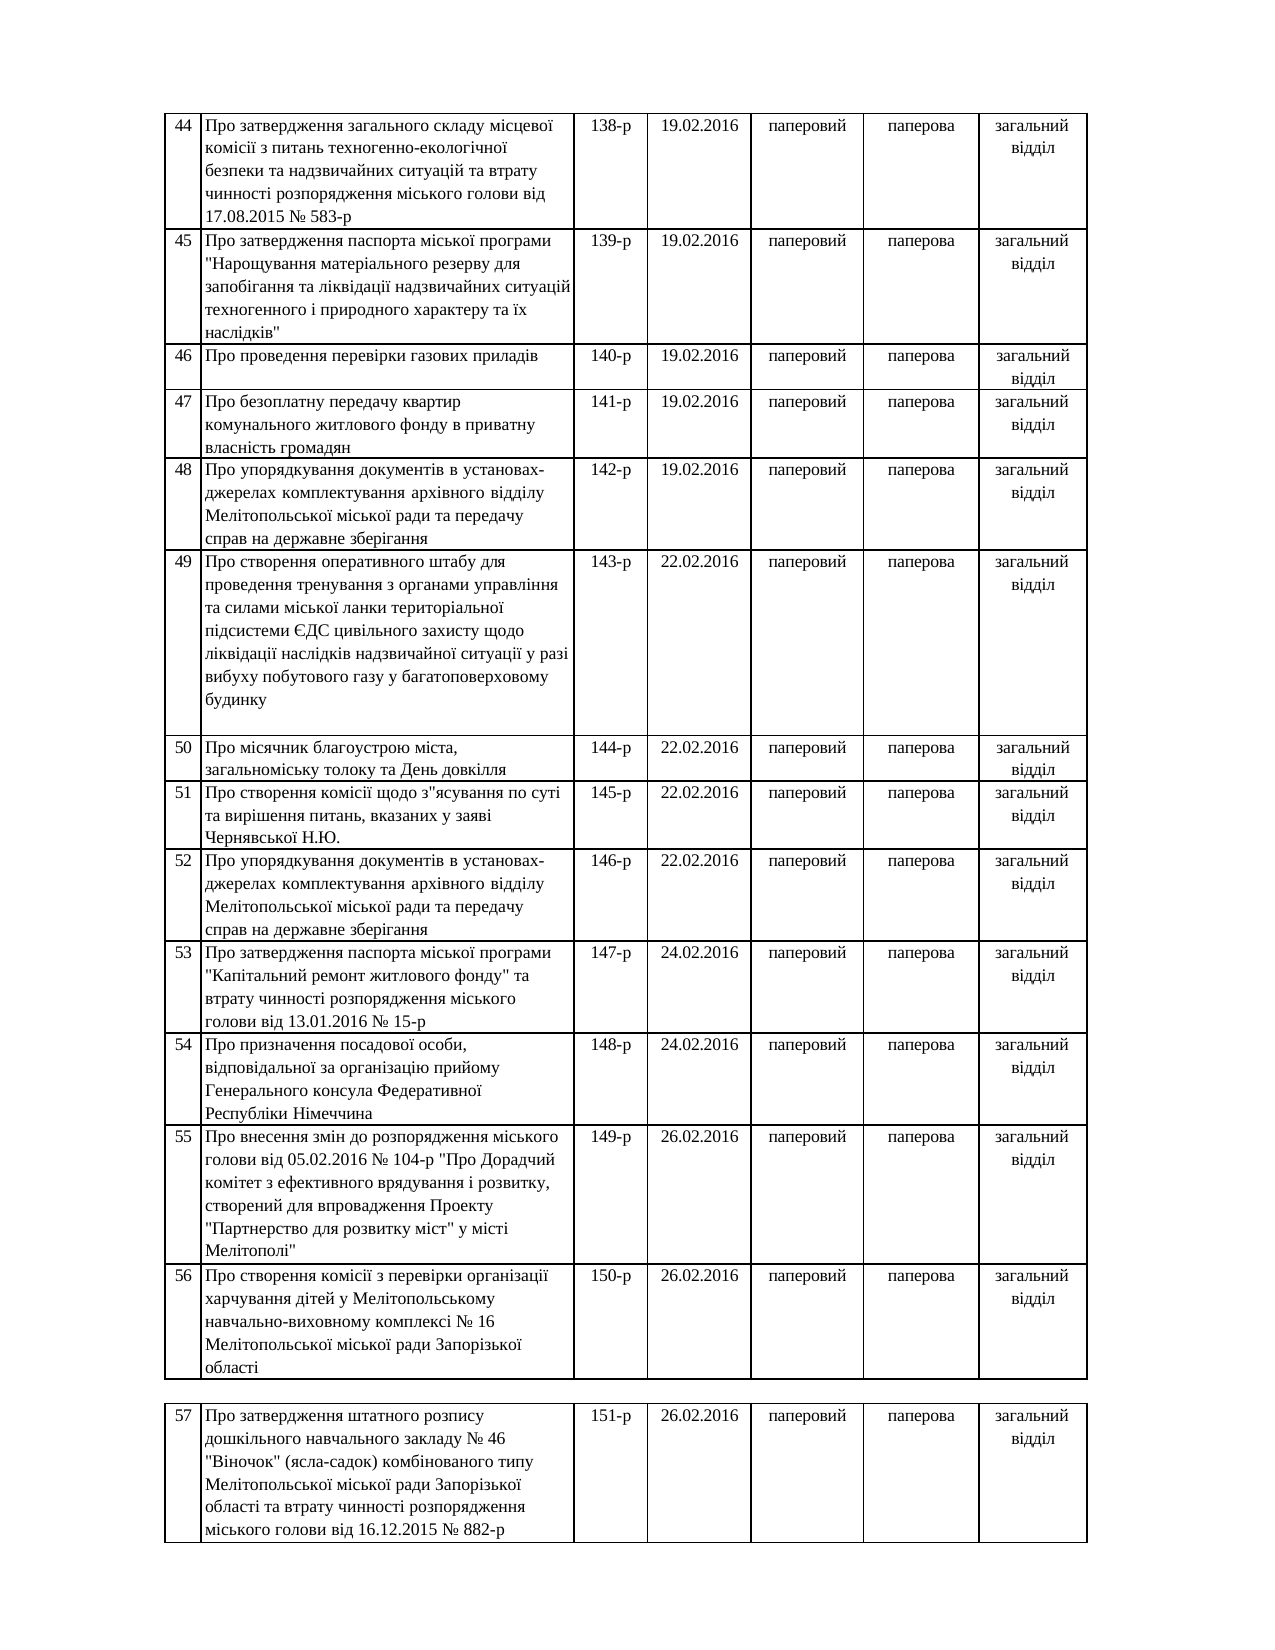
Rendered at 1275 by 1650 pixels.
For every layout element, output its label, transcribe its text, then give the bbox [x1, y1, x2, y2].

table_cell загальний відділ [980, 551, 1086, 734]
table_cell паперовий [752, 459, 863, 549]
table_header загальний відділ [980, 1404, 1086, 1542]
table_cell 22.02.2016 [648, 551, 750, 734]
table_cell 24.02.2016 [648, 942, 750, 1032]
table_cell загальний відділ [980, 942, 1086, 1032]
table_cell 54 [166, 1034, 200, 1124]
table_cell 47 [166, 390, 200, 457]
table_cell паперовий [752, 942, 863, 1032]
table_cell Про проведення перевірки газових приладів [202, 345, 573, 389]
table_cell паперовий [752, 1126, 863, 1263]
table_cell 26.02.2016 [648, 1126, 750, 1263]
table_cell 22.02.2016 [648, 736, 750, 780]
table_cell паперовий [752, 230, 863, 343]
table_cell Про безоплатну передачу квартир комунального житлового фонду в приватну власність громадян [202, 390, 573, 457]
table_cell паперова [864, 230, 978, 343]
table_cell Про затвердження паспорта міської програми "Капітальний ремонт житлового фонду" та втрату чинності розпорядження міського голови від 13.01.2016 № 15-р [202, 942, 573, 1032]
table_cell паперова [864, 551, 978, 734]
table_cell 53 [166, 942, 200, 1032]
table_cell 24.02.2016 [648, 1034, 750, 1124]
table_cell загальний відділ [980, 345, 1086, 389]
table_cell паперова [864, 459, 978, 549]
table_cell 22.02.2016 [648, 782, 750, 848]
table_cell Про призначення посадової особи, відповідальної за організацію прийому Генерального консула Федеративної Республіки Німеччина [202, 1034, 573, 1124]
table_cell 141-р [575, 390, 647, 457]
table_cell Про створення комісії з перевірки організації харчування дітей у Мелітопольському навчально-виховному комплексі № 16 Мелітопольської міської ради Запорізької області [202, 1265, 573, 1378]
table_cell загальний відділ [980, 390, 1086, 457]
table_cell паперова [864, 782, 978, 848]
table_cell паперова [864, 390, 978, 457]
table_cell 150-р [575, 1265, 647, 1378]
table_cell 142-р [575, 459, 647, 549]
table_cell паперова [864, 850, 978, 940]
table_cell 19.02.2016 [648, 390, 750, 457]
table_cell Про упорядкування документів в установах- джерелах комплектування архівного відділу Мелітопольської міської ради та передачу справ на державне зберігання [202, 850, 573, 940]
table_cell паперовий [752, 736, 863, 780]
table_header 57 [166, 1404, 200, 1542]
table_cell 149-р [575, 1126, 647, 1263]
table_cell загальний відділ [980, 1126, 1086, 1263]
table_cell паперова [864, 345, 978, 389]
table_cell загальний відділ [980, 1034, 1086, 1124]
table_cell паперовий [752, 1034, 863, 1124]
table_cell Про упорядкування документів в установах- джерелах комплектування архівного відділу Мелітопольської міської ради та передачу справ на державне зберігання [202, 459, 573, 549]
table_cell 48 [166, 459, 200, 549]
table_header 26.02.2016 [648, 1404, 750, 1542]
table_cell паперова [864, 1034, 978, 1124]
table_cell 55 [166, 1126, 200, 1263]
table_header 138-р [575, 114, 647, 228]
table_cell паперова [864, 736, 978, 780]
table_cell Про створення оперативного штабу для проведення тренування з органами управління та силами міської ланки територіальної підсистеми ЄДС цивільного захисту щодо ліквідації наслідків надзвичайної ситуації у разі вибуху побутового газу у багатоповерховому будинку [202, 551, 573, 734]
table_cell 19.02.2016 [648, 345, 750, 389]
table_cell паперовий [752, 551, 863, 734]
table_cell паперовий [752, 390, 863, 457]
table_cell 50 [166, 736, 200, 780]
table_cell загальний відділ [980, 1265, 1086, 1378]
table_header паперовий [752, 1404, 863, 1542]
table_cell Про внесення змін до розпорядження міського голови від 05.02.2016 № 104-р "Про Дорадчий комітет з ефективного врядування і розвитку, створений для впровадження Проекту "Партнерство для розвитку міст" у місті Мелітополі" [202, 1126, 573, 1263]
table_cell загальний відділ [980, 736, 1086, 780]
table_cell 143-р [575, 551, 647, 734]
table_header паперова [864, 1404, 978, 1542]
table_cell 139-р [575, 230, 647, 343]
table_cell 52 [166, 850, 200, 940]
table_cell 140-р [575, 345, 647, 389]
table_cell Про затвердження паспорта міської програми "Нарощування матеріального резерву для запобігання та ліквідації надзвичайних ситуацій техногенного і природного характеру та їх наслідків" [202, 230, 573, 343]
table_cell 147-р [575, 942, 647, 1032]
table_cell 45 [166, 230, 200, 343]
table_cell 26.02.2016 [648, 1265, 750, 1378]
table_cell 148-р [575, 1034, 647, 1124]
table_cell Про місячник благоустрою міста, загальноміську толоку та День довкілля [202, 736, 573, 780]
table_cell 22.02.2016 [648, 850, 750, 940]
table_cell Про створення комісії щодо з"ясування по суті та вирішення питань, вказаних у заяві Чернявської Н.Ю. [202, 782, 573, 848]
table_cell паперова [864, 1265, 978, 1378]
table_cell паперовий [752, 345, 863, 389]
table_cell 49 [166, 551, 200, 734]
table_cell 19.02.2016 [648, 459, 750, 549]
table_header 151-р [575, 1404, 647, 1542]
table_cell 56 [166, 1265, 200, 1378]
table_cell загальний відділ [980, 459, 1086, 549]
table_cell 146-р [575, 850, 647, 940]
table_cell паперовий [752, 1265, 863, 1378]
table_header паперова [864, 114, 978, 228]
table_header Про затвердження штатного розпису дошкільного навчального закладу № 46 "Віночок" (ясла-садок) комбінованого типу Мелітопольської міської ради Запорізької області та втрату чинності розпорядження міського голови від 16.12.2015 № 882-р [202, 1404, 573, 1542]
table_cell загальний відділ [980, 850, 1086, 940]
table_cell 19.02.2016 [648, 230, 750, 343]
table_cell 51 [166, 782, 200, 848]
table_cell паперовий [752, 850, 863, 940]
table_cell паперова [864, 942, 978, 1032]
table_header загальний відділ [980, 114, 1086, 228]
table_header 44 [166, 114, 200, 228]
table_header паперовий [752, 114, 863, 228]
table_header 19.02.2016 [648, 114, 750, 228]
table_cell 46 [166, 345, 200, 389]
table_cell загальний відділ [980, 782, 1086, 848]
table_cell паперова [864, 1126, 978, 1263]
table_header Про затвердження загального складу місцевої комісії з питань техногенно-екологічної безпеки та надзвичайних ситуацій та втрату чинності розпорядження міського голови від 17.08.2015 № 583-р [202, 114, 573, 228]
table_cell 144-р [575, 736, 647, 780]
table_cell паперовий [752, 782, 863, 848]
table_cell 145-р [575, 782, 647, 848]
table_cell загальний відділ [980, 230, 1086, 343]
